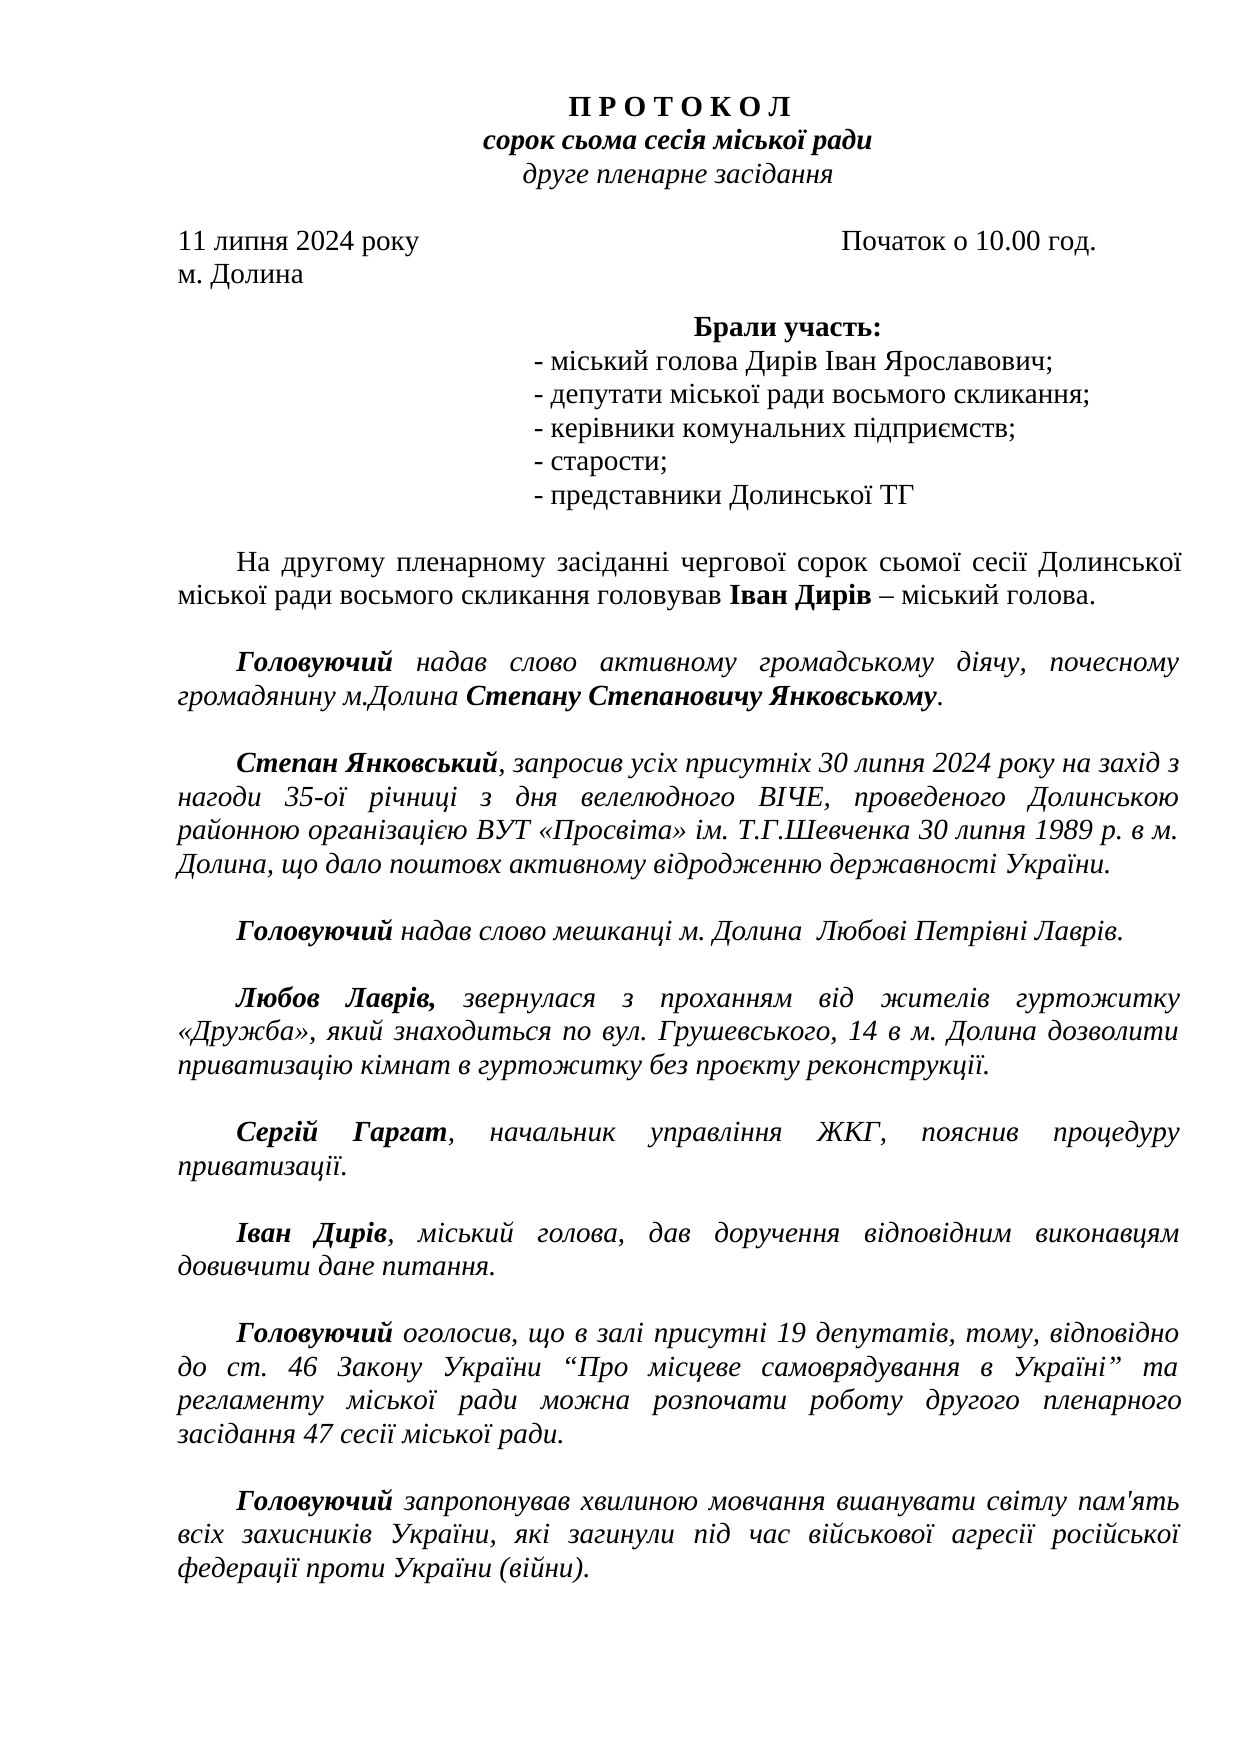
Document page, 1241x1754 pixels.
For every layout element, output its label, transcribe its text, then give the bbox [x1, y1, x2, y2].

text П Р О Т О К О Л [177, 89, 1181, 122]
text Любов Лаврів, звернулася з проханням від жителів гуртожитку «Дружба», який знаходиться по вул. Грушевського, 14 в м. Долина дозволити приватизацію кімнат в гуртожитку без проєкту реконструкції. [177, 980, 1183, 1081]
text - керівники комунальних підприємств; [533, 410, 1181, 443]
text Головуючий надав слово мешканці м. Долина Любові Петрівні Лаврів. [177, 913, 1183, 946]
text Іван Дирів, міський голова, дав доручення відповідним виконавцям довивчити дане питання. [177, 1215, 1183, 1282]
text 11 липня 2024 року Початок о 10.00 год. [177, 223, 1181, 256]
text На другому пленарному засіданні чергової сорок сьомої сесії Долинської міської ради восьмого скликання головував Іван Дирів – міський голова. [177, 544, 1183, 611]
text Степан Янковський, запросив усіх присутніх 30 липня 2024 року на захід з нагоди 35-ої річниці з дня велелюдного ВІЧЕ, проведеного Долинською районною організацією ВУТ «Просвіта» ім. Т.Г.Шевченка 30 липня 1989 р. в м. Долина, що дало поштовх активному відродженню державності України. [177, 745, 1183, 879]
text Головуючий запропонував хвилиною мовчання вшанувати світлу пам'ять всіх захисників України, які загинули під час військової агресії російської федерації проти України (війни). [177, 1483, 1183, 1584]
text - міський голова Дирів Іван Ярославович; [460, 343, 1181, 376]
text сорок сьома сесія міської ради [177, 122, 1181, 156]
text Брали участь: [158, 309, 1240, 343]
text Сергій Гаргат, начальник управління ЖКГ, пояснив процедуру приватизації. [177, 1114, 1183, 1181]
text - депутати міської ради восьмого скликання; [460, 376, 1181, 410]
text - старости; [533, 443, 1181, 477]
text м. Долина [177, 256, 1181, 290]
text Головуючий надав слово активному громадському діячу, почесному громадянину м.Долина Степану Степановичу Янковському. [177, 644, 1183, 712]
text Головуючий оголосив, що в залі присутні 19 депутатів, тому, відповідно до ст. 46 Закону України “Про місцеве самоврядування в Україні” та регламенту міської ради можна розпочати роботу другого пленарного засідання 47 сесії міської ради. [177, 1315, 1183, 1449]
text - представники Долинської ТГ [533, 477, 1181, 510]
text друге пленарне засідання [177, 156, 1181, 189]
